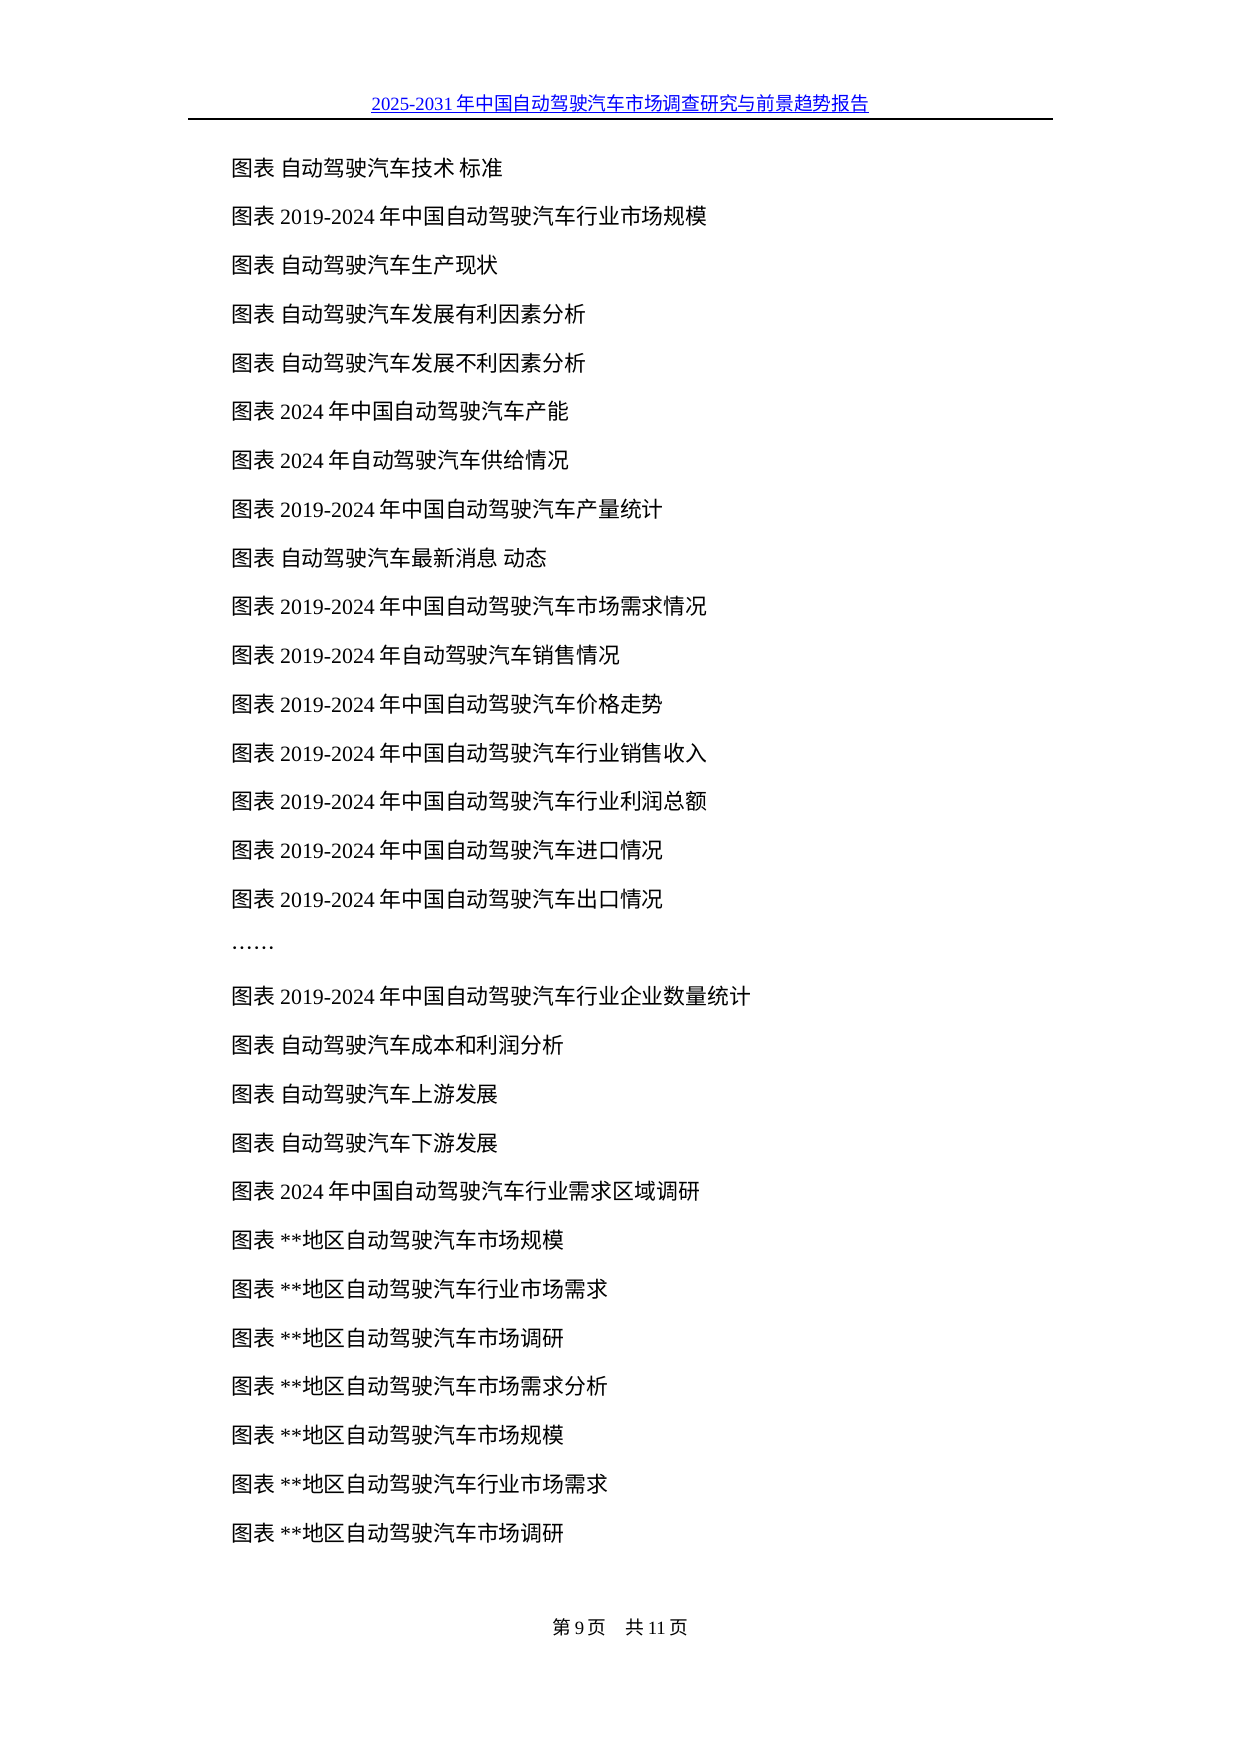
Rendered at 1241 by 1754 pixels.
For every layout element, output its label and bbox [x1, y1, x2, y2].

text [187, 150, 1053, 1548]
